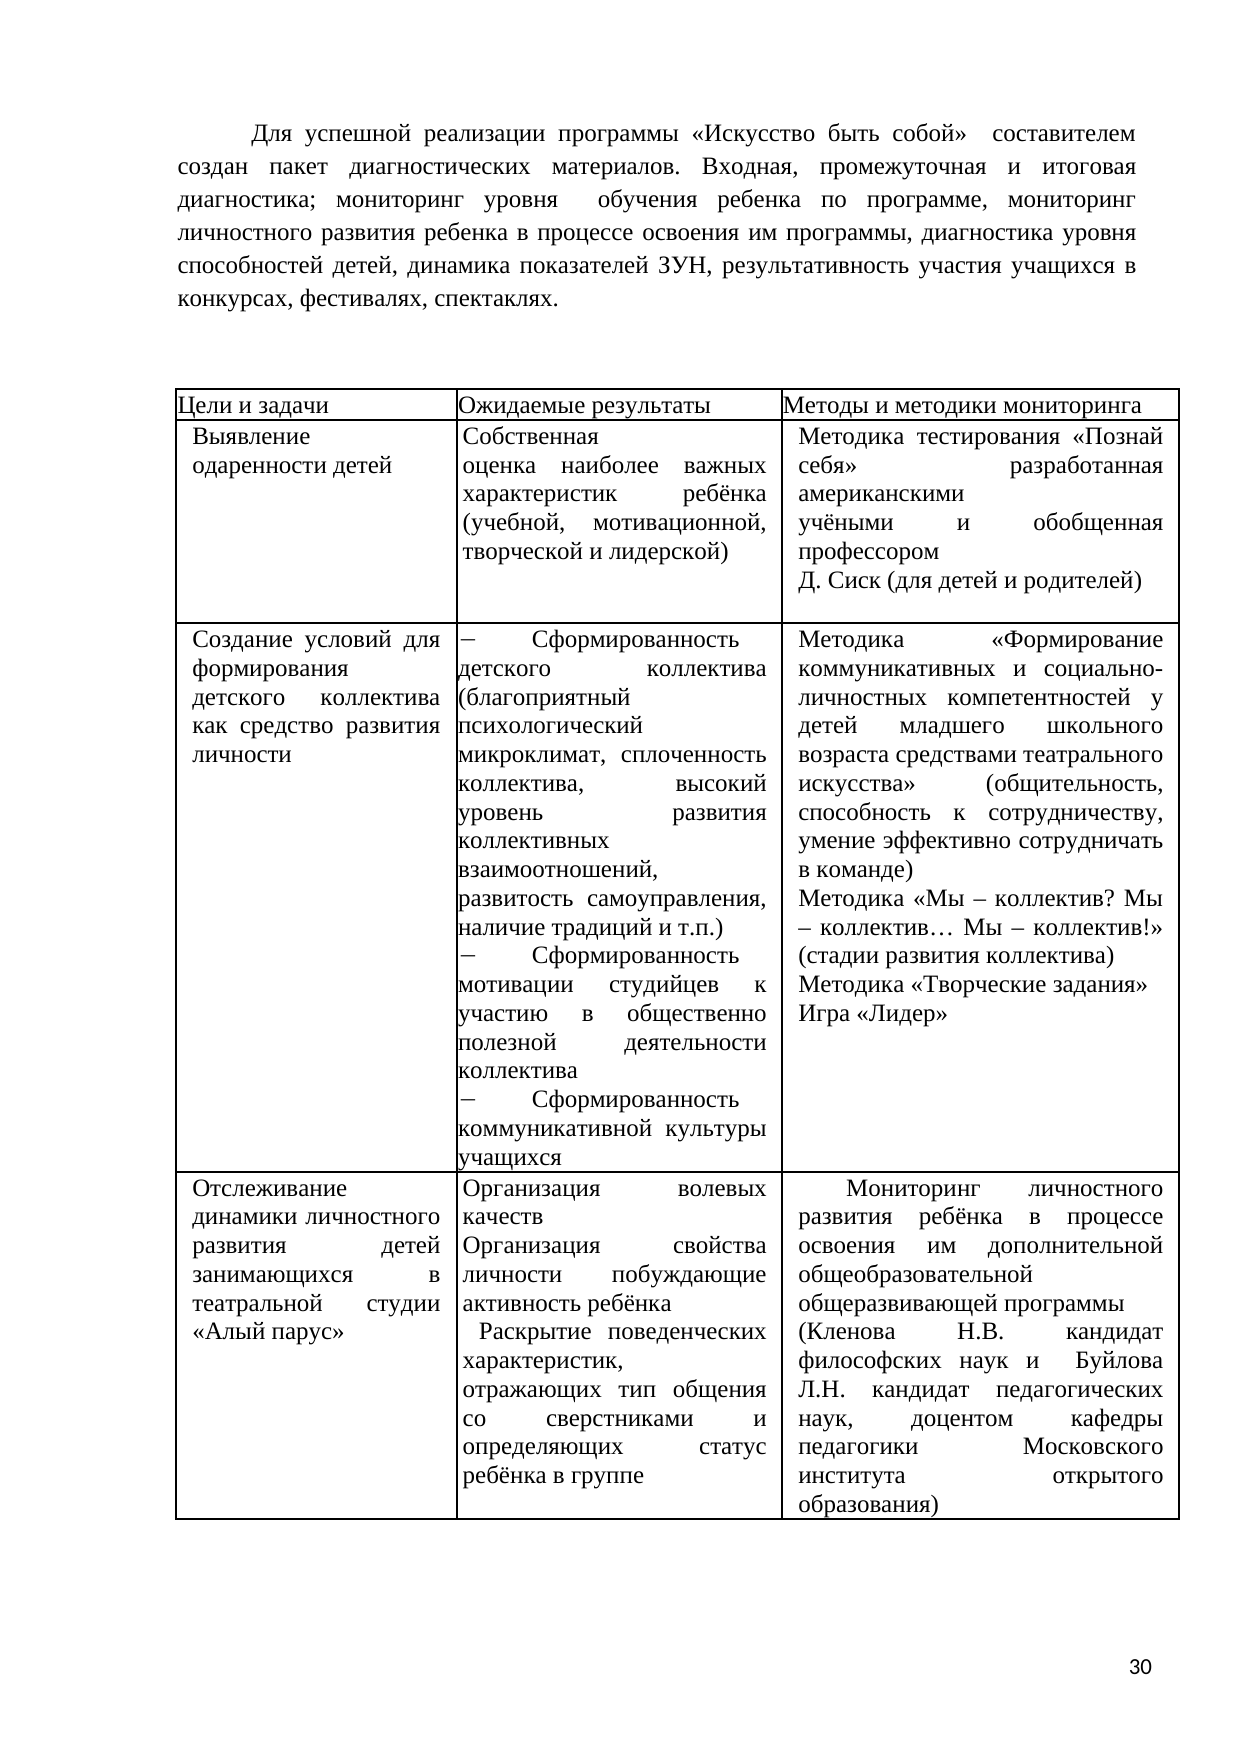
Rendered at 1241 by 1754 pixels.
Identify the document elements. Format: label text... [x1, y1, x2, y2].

table_cell Создание условий для формирования детского коллектива как средство развития личности [177, 624, 456, 1171]
table_cell Сформированность детского коллектива (благоприятный психологический микроклимат, сплоченность коллектива, высокий уровень развития коллективных взаимоотношений, развитость самоуправления, наличие традиций и т.п.) Сформированность мотивации студийцев к участию в общественно полезной деятельности коллектива Сформированность коммуникативной культуры учащихся [458, 624, 781, 1171]
table_cell Методика «Формирование коммуникативных и социально-личностных компетентностей у детей младшего школьного возраста средствами театрального искусства» (общительность, способность к сотрудничеству, умение эффективно сотрудничать в команде) Методика «Мы – коллектив? Мы – коллектив… Мы – коллектив!» (стадии развития коллектива) Методика «Творческие задания» Игра «Лидер» [783, 624, 1178, 1171]
table_header Ожидаемые результаты [458, 390, 781, 419]
table_header Цели и задачи [177, 390, 456, 419]
table_cell Мониторинг личностного развития ребёнка в процессе освоения им дополнительной общеобразовательной общеразвивающей программы (Кленова Н.В. кандидат философских наук и Буйлова Л.Н. кандидат педагогических наук, доцентом кафедры педагогики Московского института открытого образования) [783, 1173, 1178, 1518]
list Для успешной реализации программы «Искусство быть собой» составителем создан пакет диагностических материалов. Входная, промежуточная и итоговая диагностика; мониторинг уровня обучения ребенка по программе, мониторинг личностного развития ребенка в процессе освоения им программы, диагностика уровня способностей детей, динамика показателей ЗУН, результативность участия учащихся в конкурсах, фестивалях, спектаклях. [177, 118, 1137, 312]
table_cell Выявление одаренности детей [177, 421, 456, 622]
table_header Методы и методики мониторинга [783, 390, 1178, 419]
table_cell Методика тестирования «Познай себя» разработанная американскими учёными и обобщенная профессором Д. Сиск (для детей и родителей) [783, 421, 1178, 622]
table_cell Организация волевых качеств Организация свойства личности побуждающие активность ребёнка Раскрытие поведенческих характеристик, отражающих тип общения со сверстниками и определяющих статус ребёнка в группе [458, 1173, 781, 1518]
table_cell Собственная оценка наиболее важных характеристик ребёнка (учебной, мотивационной, творческой и лидерской) [458, 421, 781, 622]
table_cell Отслеживание динамики личностного развития детей занимающихся в театральной студии «Алый парус» [177, 1173, 456, 1518]
